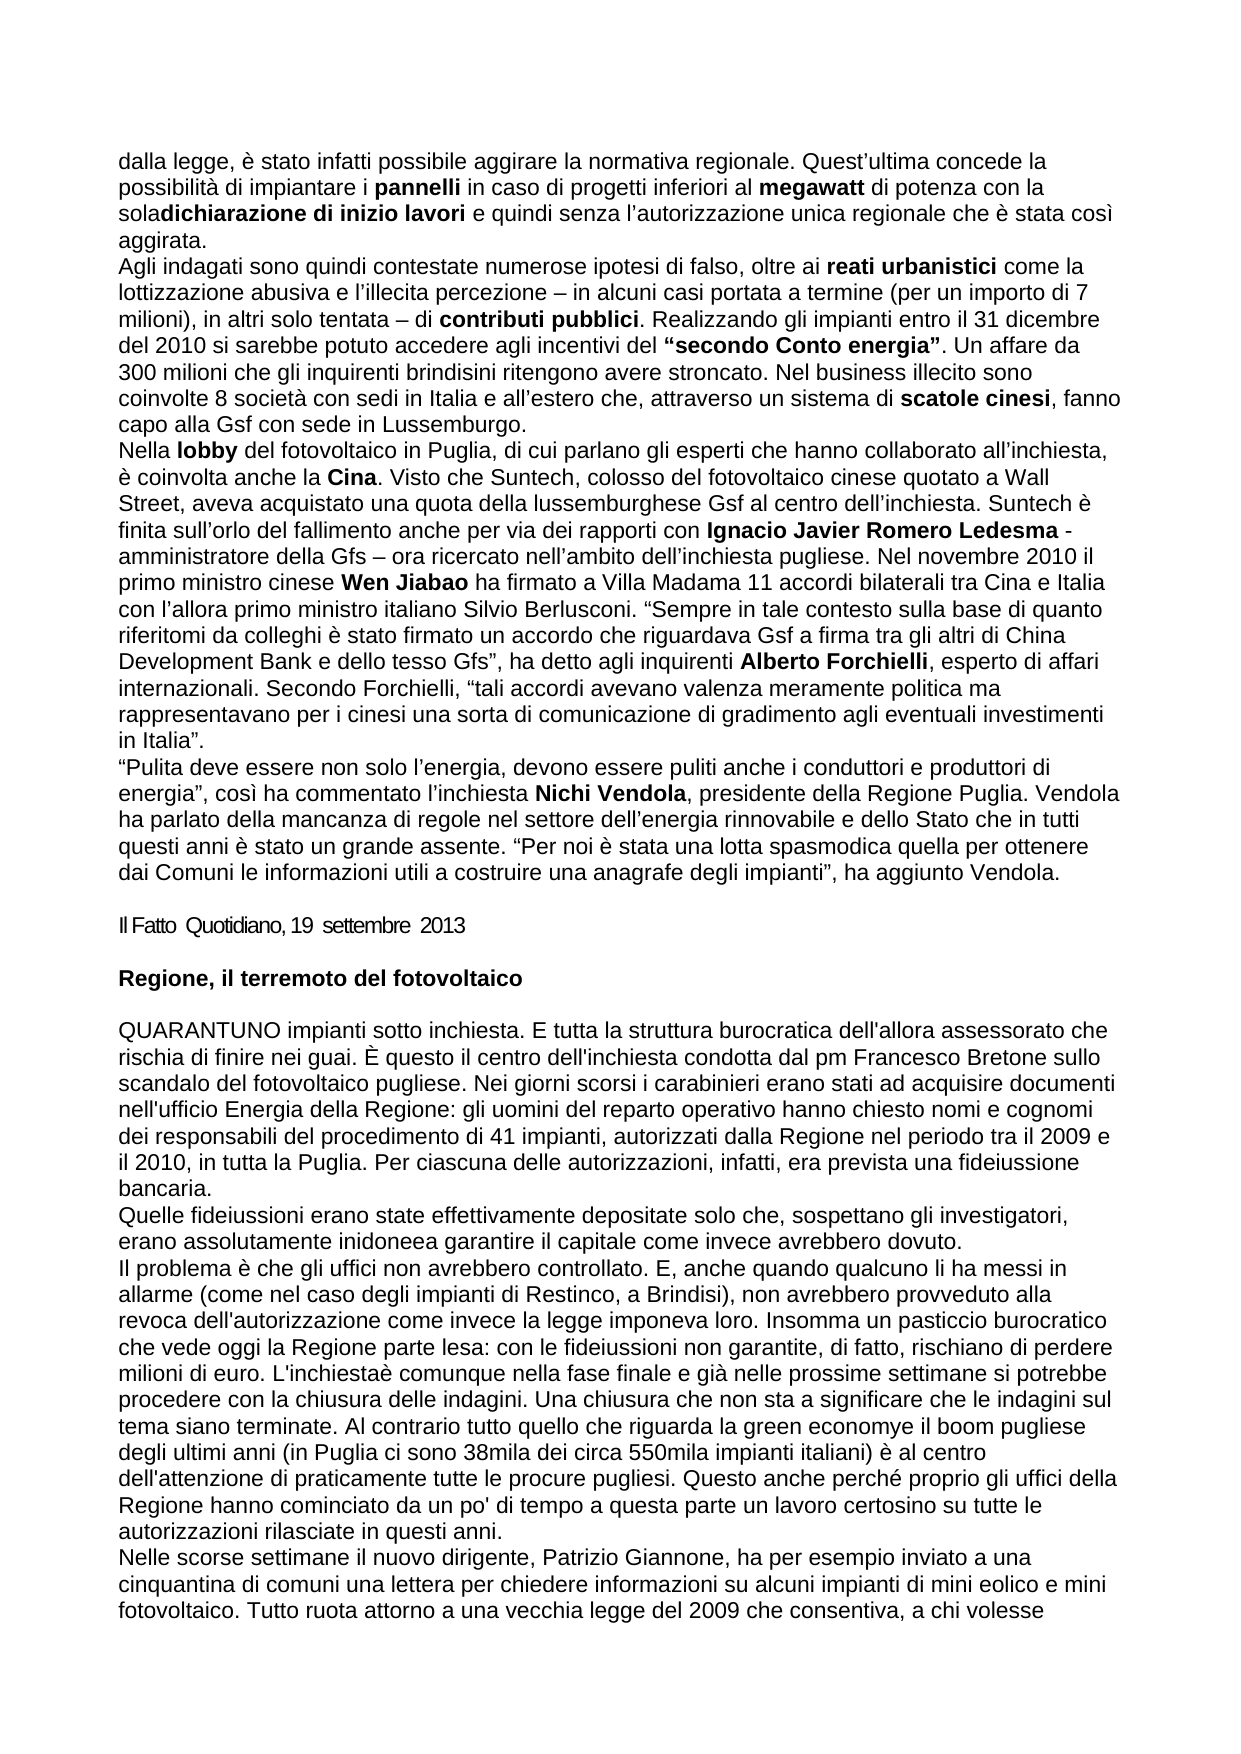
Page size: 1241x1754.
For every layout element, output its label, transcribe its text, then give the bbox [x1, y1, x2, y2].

text “Pulita deve essere non solo l’energia, devono essere puliti anche i conduttori e produttori di energia”, così ha commentato l’inchiesta Nichi Vendola, presidente della Regione Puglia. Vendola ha parlato della mancanza di regole nel settore dell’energia rinnovabile e dello Stato che in tutti questi anni è stato un grande assente. “Per noi è stata una lotta spasmodica quella per ottenere dai Comuni le informazioni utili a costruire una anagrafe degli impianti”, ha aggiunto Vendola. [118, 754, 1122, 886]
text Il problema è che gli uffici non avrebbero controllato. E, anche quando qualcuno li ha messi in allarme (come nel caso degli impianti di Restinco, a Brindisi), non avrebbero provveduto alla revoca dell'autorizzazione come invece la legge imponeva loro. Insomma un pasticcio burocratico che vede oggi la Regione parte lesa: con le fideiussioni non garantite, di fatto, rischiano di perdere milioni di euro. L'inchiestaè comunque nella fase finale e già nelle prossime settimane si potrebbe procedere con la chiusura delle indagini. Una chiusura che non sta a significare che le indagini sul tema siano terminate. Al contrario tutto quello che riguarda la green economye il boom pugliese degli ultimi anni (in Puglia ci sono 38mila dei circa 550mila impianti italiani) è al centro dell'attenzione di praticamente tutte le procure pugliesi. Questo anche perché proprio gli uffici della Regione hanno cominciato da un po' di tempo a questa parte un lavoro certosino su tutte le autorizzazioni rilasciate in questi anni. [118, 1254, 1122, 1544]
text QUARANTUNO impianti sotto inchiesta. E tutta la struttura burocratica dell'allora assessorato che rischia di finire nei guai. È questo il centro dell'inchiesta condotta dal pm Francesco Bretone sullo scandalo del fotovoltaico pugliese. Nei giorni scorsi i carabinieri erano stati ad acquisire documenti nell'ufficio Energia della Regione: gli uomini del reparto operativo hanno chiesto nomi e cognomi dei responsabili del procedimento di 41 impianti, autorizzati dalla Regione nel periodo tra il 2009 e il 2010, in tutta la Puglia. Per ciascuna delle autorizzazioni, infatti, era prevista una fideiussione bancaria. [118, 1017, 1122, 1202]
text Quelle fideiussioni erano state effettivamente depositate solo che, sospettano gli investigatori, erano assolutamente inidoneea garantire il capitale come invece avrebbero dovuto. [118, 1202, 1122, 1254]
text Agli indagati sono quindi contestate numerose ipotesi di falso, oltre ai reati urbanistici come la lottizzazione abusiva e l’illecita percezione – in alcuni casi portata a termine (per un importo di 7 milioni), in altri solo tentata – di contributi pubblici. Realizzando gli impianti entro il 31 dicembre del 2010 si sarebbe potuto accedere agli incentivi del “secondo Conto energia”. Un affare da 300 milioni che gli inquirenti brindisini ritengono avere stroncato. Nel business illecito sono coinvolte 8 società con sedi in Italia e all’estero che, attraverso un sistema di scatole cinesi, fanno capo alla Gsf con sede in Lussemburgo. [118, 253, 1122, 437]
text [118, 148, 1122, 253]
text Nella lobby del fotovoltaico in Puglia, di cui parlano gli esperti che hanno collaborato all’inchiesta, è coinvolta anche la Cina. Visto che Suntech, colosso del fotovoltaico cinese quotato a Wall Street, aveva acquistato una quota della lussemburghese Gsf al centro dell’inchiesta. Suntech è finita sull’orlo del fallimento anche per via dei rapporti con Ignacio Javier Romero Ledesma - amministratore della Gfs – ora ricercato nell’ambito dell’inchiesta pugliese. Nel novembre 2010 il primo ministro cinese Wen Jiabao ha firmato a Villa Madama 11 accordi bilaterali tra Cina e Italia con l’allora primo ministro italiano Silvio Berlusconi. “Sempre in tale contesto sulla base di quanto riferitomi da colleghi è stato firmato un accordo che riguardava Gsf a firma tra gli altri di China Development Bank e dello tesso Gfs”, ha detto agli inquirenti Alberto Forchielli, esperto di affari internazionali. Secondo Forchielli, “tali accordi avevano valenza meramente politica ma rappresentavano per i cinesi una sorta di comunicazione di gradimento agli eventuali investimenti in Italia”. [118, 437, 1122, 754]
subtitle Regione, il terremoto del fotovoltaico [118, 964, 1122, 991]
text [118, 1544, 1122, 1623]
text Il Fatto Quotidiano, 19 settembre 2013 [118, 912, 1122, 938]
